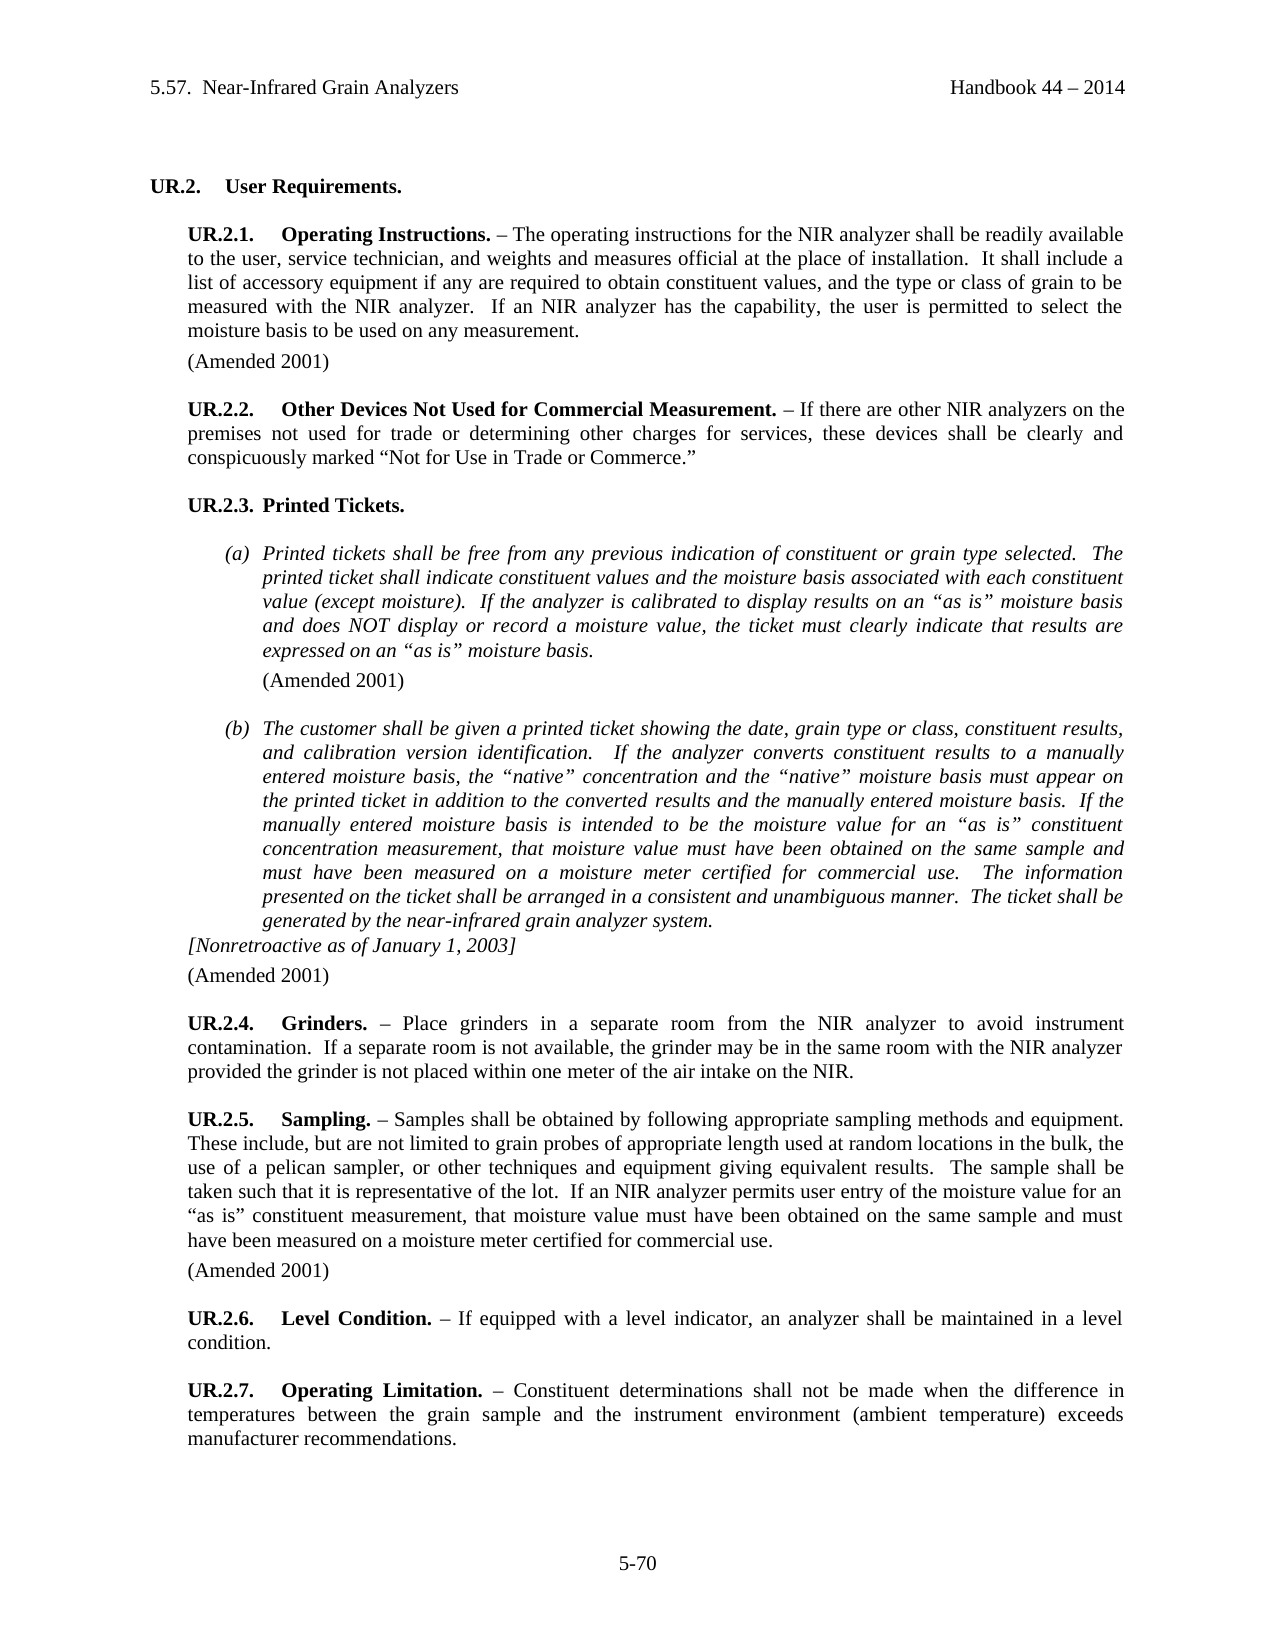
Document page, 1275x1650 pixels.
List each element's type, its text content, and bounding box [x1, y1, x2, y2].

list Printed tickets shall be free from any previous indication of constituent or grain type selected. The printed ticket shall indicate constituent values and the moisture basis associated with each constituent value (except moisture). If the analyzer is calibrated to display results on an “as is” moisture basis and does NOT display or record a moisture value, the ticket must clearly indicate that results are expressed on an “as is” moisture basis. [225, 541, 1125, 662]
text UR.2.5. Sampling. – Samples shall be obtained by following appropriate sampling methods and equipment. These include, but are not limited to grain probes of appropriate length used at random locations in the bulk, the use of a pelican sampler, or other techniques and equipment giving equivalent results. The sample shall be taken such that it is representative of the lot. If an NIR analyzer permits user entry of the moisture value for an “as is” constituent measurement, that moisture value must have been obtained on the same sample and must have been measured on a moisture meter certified for commercial use. [187, 1107, 1125, 1252]
text (Amended 2001) [187, 1258, 1125, 1282]
text UR.2.7. Operating Limitation. – Constituent determinations shall not be made when the difference in temperatures between the grain sample and the instrument environment (ambient temperature) exceeds manufacturer recommendations. [187, 1378, 1125, 1450]
text UR.2.2. Other Devices Not Used for Commercial Measurement. – If there are other NIR analyzers on the premises not used for trade or determining other charges for services, these devices shall be clearly and conspicuously marked “Not for Use in Trade or Commerce.” [187, 397, 1125, 469]
text UR.2.1. Operating Instructions. – The operating instructions for the NIR analyzer shall be readily available to the user, service technician, and weights and measures official at the place of installation. It shall include a list of accessory equipment if any are required to obtain constituent values, and the type or class of grain to be measured with the NIR analyzer. If an NIR analyzer has the capability, the user is permitted to select the moisture basis to be used on any measurement. [187, 222, 1125, 342]
list The customer shall be given a printed ticket showing the date, grain type or class, constituent results, and calibration version identification. If the analyzer converts constituent results to a manually entered moisture basis, the “native” concentration and the “native” moisture basis must appear on the printed ticket in addition to the converted results and the manually entered moisture basis. If the manually entered moisture basis is intended to be the moisture value for an “as is” constituent concentration measurement, that moisture value must have been obtained on the same sample and must have been measured on a moisture meter certified for commercial use. The information presented on the ticket shall be arranged in a consistent and unambiguous manner. The ticket shall be generated by the near-infrared grain analyzer system. [225, 716, 1125, 932]
subtitle UR.2. User Requirements. [150, 174, 1125, 198]
text UR.2.4. Grinders. – Place grinders in a separate room from the NIR analyzer to avoid instrument contamination. If a separate room is not available, the grinder may be in the same room with the NIR analyzer provided the grinder is not placed within one meter of the air intake on the NIR. [187, 1011, 1125, 1083]
text [Nonretroactive as of January 1, 2003] [187, 932, 1125, 957]
text (Amended 2001) [187, 963, 1125, 987]
text (Amended 2001) [187, 349, 1125, 373]
text (Amended 2001) [262, 668, 1125, 692]
subtitle UR.2.3. Printed Tickets. [187, 493, 1125, 517]
text UR.2.6. Level Condition. – If equipped with a level indicator, an analyzer shall be maintained in a level condition. [187, 1306, 1125, 1354]
